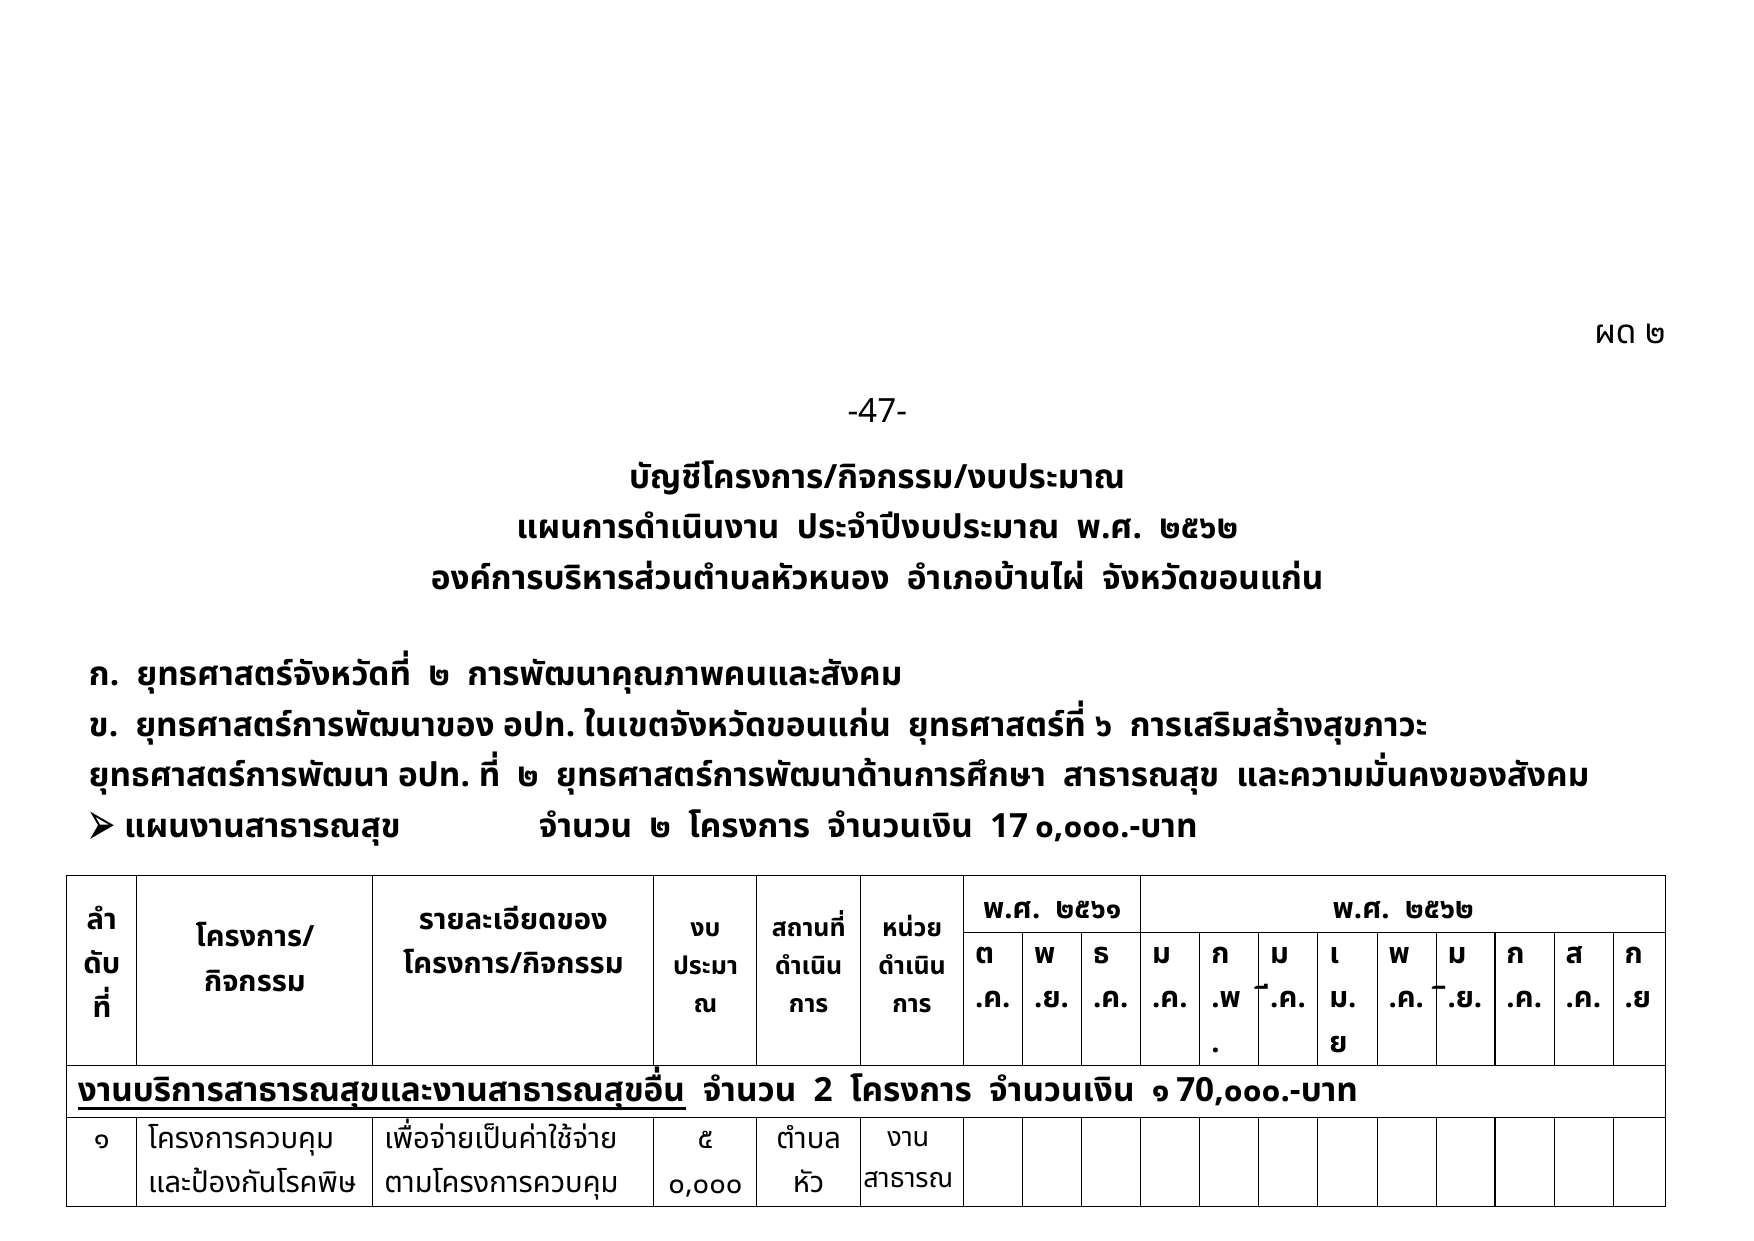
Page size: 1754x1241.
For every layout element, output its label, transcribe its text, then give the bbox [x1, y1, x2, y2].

table_cell [1023, 1118, 1081, 1206]
table_cell พ.ย. [1023, 933, 1081, 1065]
table_cell ก.ค. [1496, 933, 1554, 1065]
table_cell ๑ [67, 1118, 136, 1206]
table_header ลำดับที่ [67, 876, 136, 1065]
table_cell [964, 1118, 1022, 1206]
table_cell ม.ค. [1141, 933, 1199, 1065]
table_cell ก.ย [1614, 933, 1665, 1065]
table_header รายละเอียดของ โครงการ/กิจกรรม [373, 876, 653, 1065]
table_cell [1259, 1118, 1317, 1206]
table_cell พ.ค. [1378, 933, 1436, 1065]
table_cell [1378, 1118, 1436, 1206]
text องค์การบริหารส่วนตำบลหัวหนอง อำเภอบ้านไผ่ จังหวัดขอนแก่น [89, 554, 1665, 604]
table_cell [1496, 1118, 1554, 1206]
table_cell [1200, 1118, 1258, 1206]
text แผนงานสาธารณสุข จำนวน ๒ โครงการ จำนวนเงิน 17๐,๐๐๐.-บาท [89, 802, 1665, 852]
table_cell ตำบล หัวหนอง [757, 1118, 860, 1206]
table_cell ก.พ. [1200, 933, 1258, 1065]
title ก. ยุทธศาสตร์จังหวัดที่ ๒ การพัฒนาคุณภาพคนและสังคม [89, 650, 1665, 700]
table_header พ.ศ. ๒๕๖๒ [1141, 876, 1665, 932]
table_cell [373, 1118, 653, 1206]
table_cell ๕๐,๐๐๐ [654, 1118, 756, 1206]
text ผด ๒ [89, 308, 1665, 358]
table_header พ.ศ. ๒๕๖๑ [964, 876, 1140, 932]
table_cell เม.ย [1318, 933, 1377, 1065]
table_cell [861, 1118, 963, 1206]
table_cell [1614, 1118, 1665, 1206]
table_cell [1437, 1118, 1494, 1206]
table_header โครงการ/กิจกรรม [137, 876, 372, 1065]
table_cell มี.ค. [1259, 933, 1317, 1065]
table_cell มิ.ย. [1437, 933, 1494, 1065]
table_cell [1141, 1118, 1199, 1206]
table_cell ธ.ค. [1082, 933, 1140, 1065]
table_header งบประมาณ [654, 876, 756, 1065]
table_header หน่วยดำเนินการ [861, 876, 963, 1065]
table_cell ส.ค. [1555, 933, 1613, 1065]
text -47- [89, 386, 1665, 432]
table_cell [1082, 1118, 1140, 1206]
text บัญชีโครงการ/กิจกรรม/งบประมาณ [89, 453, 1665, 503]
title ข. ยุทธศาสตร์การพัฒนาของ อปท. ในเขตจังหวัดขอนแก่น ยุทธศาสตร์ที่ ๖ การเสริมสร้างสุขภาวะ [89, 700, 1665, 751]
text ยุทธศาสตร์การพัฒนา อปท. ที่ ๒ ยุทธศาสตร์การพัฒนาด้านการศึกษา สาธารณสุข และความมั่นคงของสังคม [89, 751, 1665, 802]
table_cell ต.ค. [964, 933, 1022, 1065]
table_cell [1318, 1118, 1377, 1206]
table_cell งานบริการสาธารณสุขและงานสาธารณสุขอื่น จำนวน 2 โครงการ จำนวนเงิน ๑70,๐๐๐.-บาท [67, 1066, 1665, 1117]
table_cell [1555, 1118, 1613, 1206]
table_header สถานที่ดำเนินการ [757, 876, 860, 1065]
text แผนการดำเนินงาน ประจำปีงบประมาณ พ.ศ. ๒๕๖๒ [89, 503, 1665, 554]
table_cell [137, 1118, 372, 1206]
